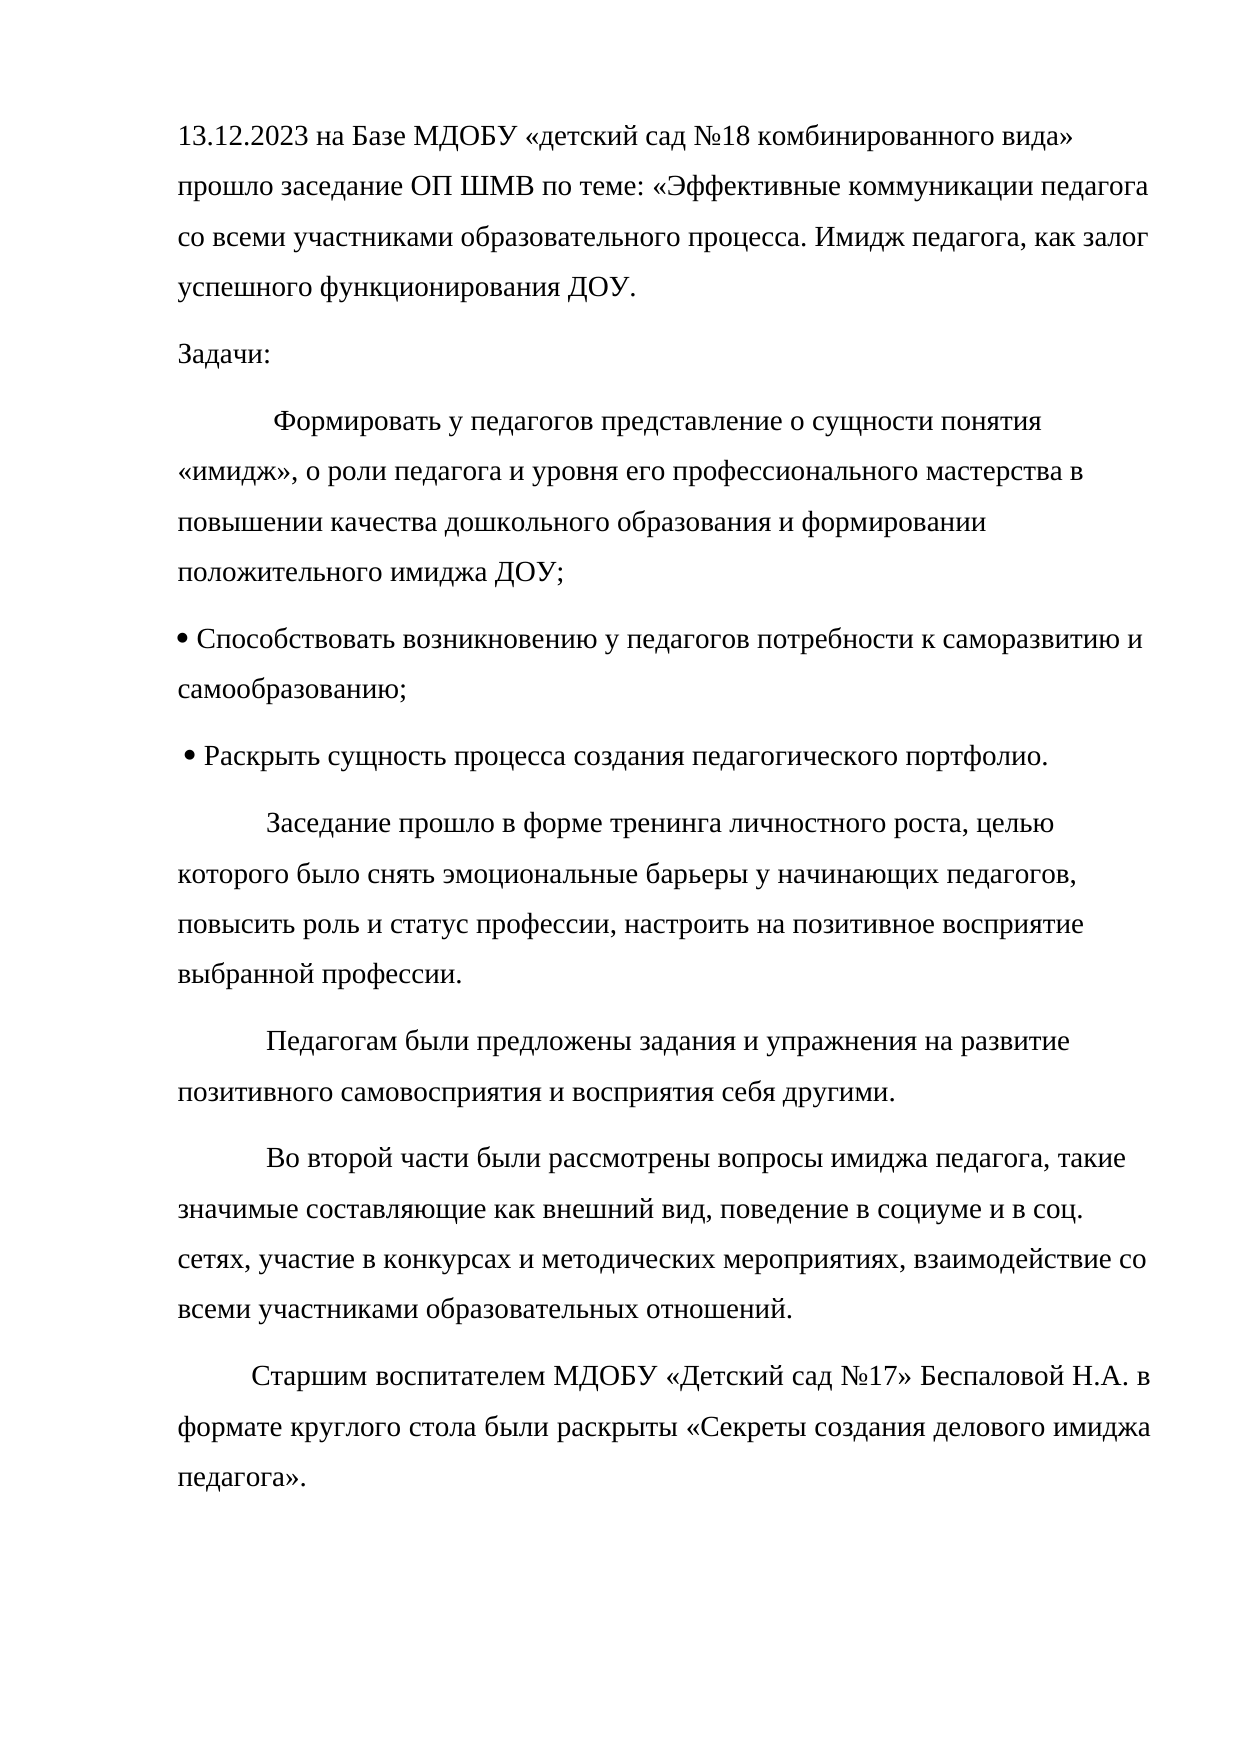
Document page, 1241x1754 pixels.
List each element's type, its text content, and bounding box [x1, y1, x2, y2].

text Старшим воспитателем МДОБУ «Детский сад №17» Беспаловой Н.А. в формате круглого стола были раскрыты «Секреты создания делового имиджа педагога». [177, 1358, 1152, 1493]
text 13.12.2023 на Базе МДОБУ «детский сад №18 комбинированного вида» прошло заседание ОП ШМВ по теме: «Эффективные коммуникации педагога со всеми участниками образовательного процесса. Имидж педагога, как залог успешного функционирования ДОУ. [177, 118, 1152, 303]
text Раскрыть сущность процесса создания педагогического портфолио. [177, 738, 1152, 772]
text Задачи: [177, 336, 1152, 369]
text Заседание прошло в форме тренинга личностного роста, целью которого было снять эмоциональные барьеры у начинающих педагогов, повысить роль и статус профессии, настроить на позитивное восприятие выбранной профессии. [177, 805, 1152, 990]
text Во второй части были рассмотрены вопросы имиджа педагога, такие значимые составляющие как внешний вид, поведение в социуме и в соц. сетях, участие в конкурсах и методических мероприятиях, взаимодействие со всеми участниками образовательных отношений. [177, 1141, 1152, 1325]
text Способствовать возникновению у педагогов потребности к саморазвитию и самообразованию; [177, 621, 1152, 705]
text Формировать у педагогов представление о сущности понятия «имидж», о роли педагога и уровня его профессионального мастерства в повышении качества дошкольного образования и формировании положительного имиджа ДОУ; [177, 403, 1152, 587]
text Педагогам были предложены задания и упражнения на развитие позитивного самовосприятия и восприятия себя другими. [177, 1023, 1152, 1107]
